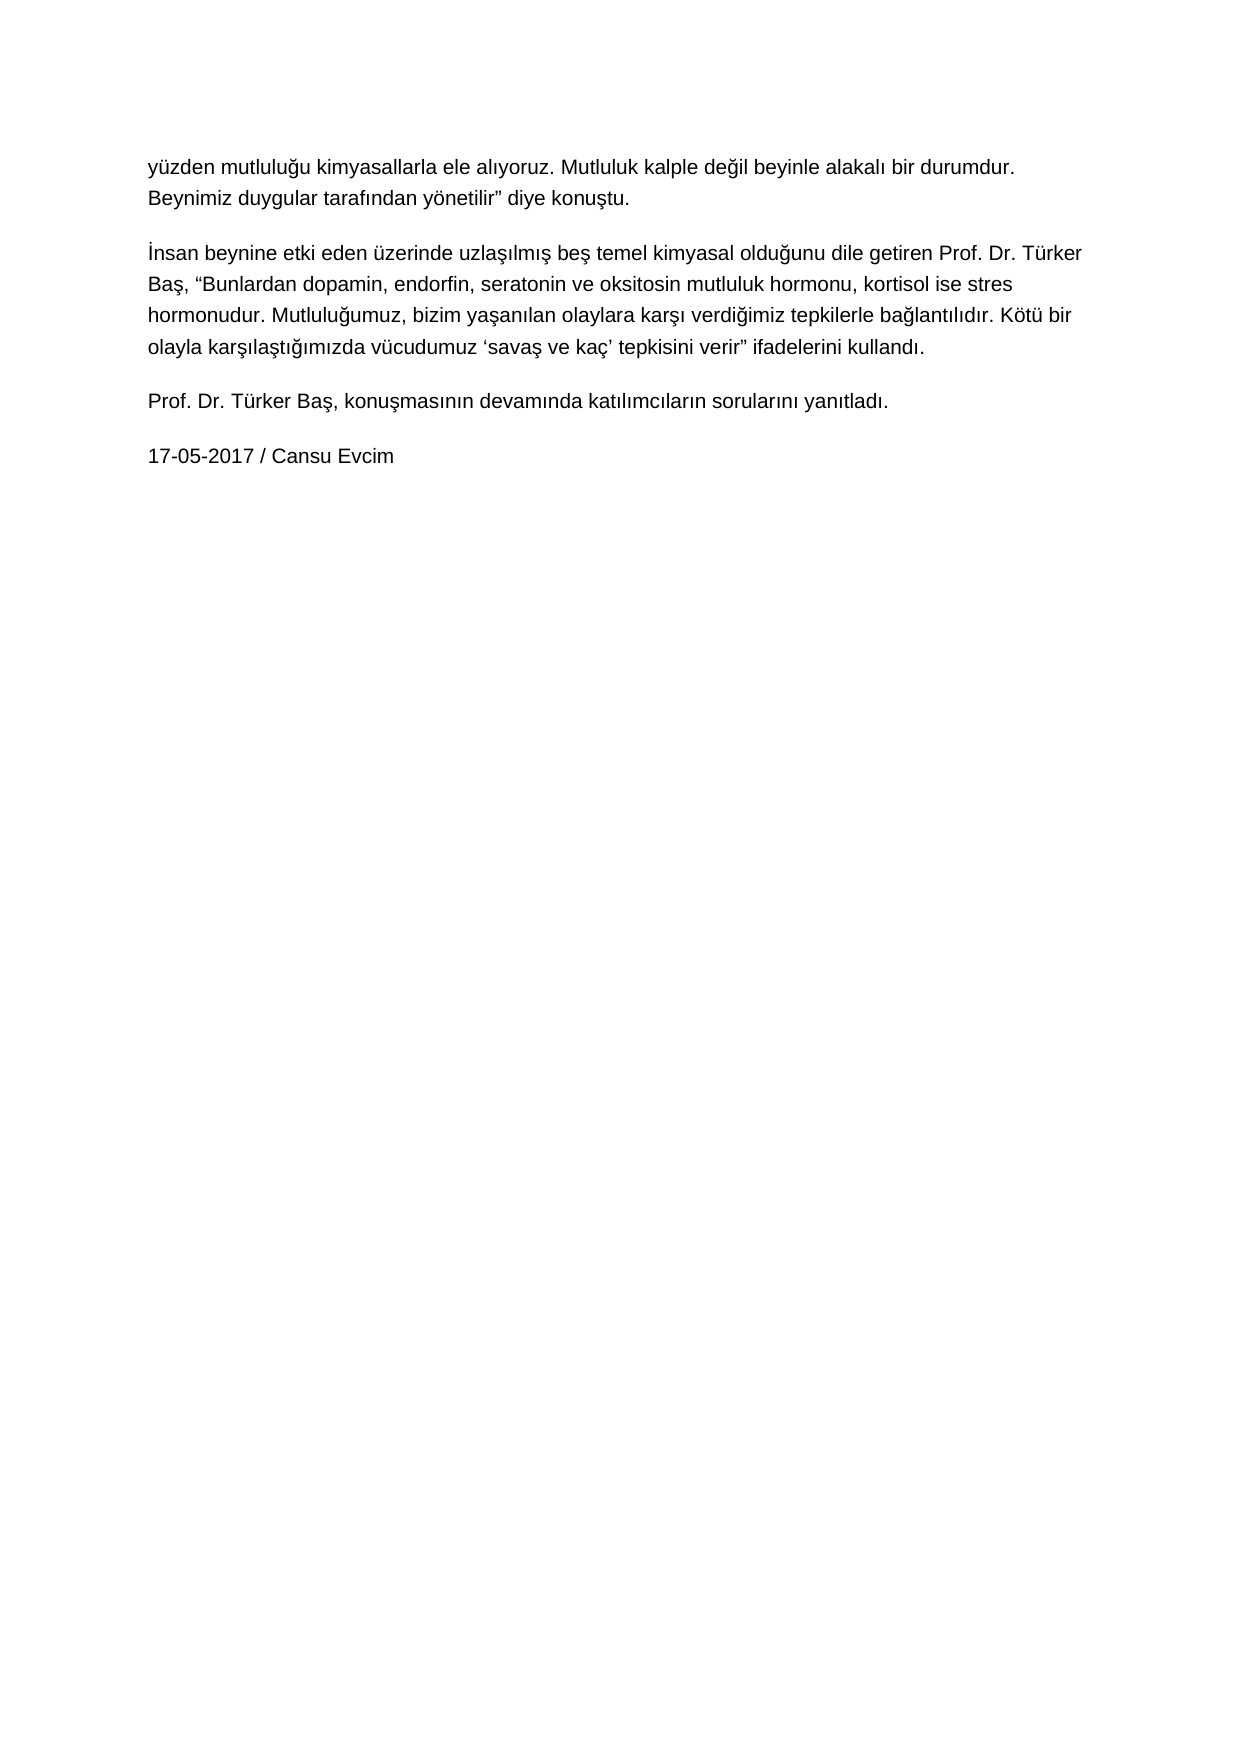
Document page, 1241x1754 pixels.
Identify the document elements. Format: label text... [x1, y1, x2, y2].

text 17-05-2017 / Cansu Evcim [148, 437, 1093, 468]
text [148, 148, 1093, 210]
text İnsan beynine etki eden üzerinde uzlaşılmış beş temel kimyasal olduğunu dile getiren Prof. Dr. Türker Baş, “Bunlardan dopamin, endorfin, seratonin ve oksitosin mutluluk hormonu, kortisol ise stres hormonudur. Mutluluğumuz, bizim yaşanılan olaylara karşı verdiğimiz tepkilerle bağlantılıdır. Kötü bir olayla karşılaştığımızda vücudumuz ‘savaş ve kaç’ tepkisini verir” ifadelerini kullandı. [148, 233, 1093, 358]
text Prof. Dr. Türker Baş, konuşmasının devamında katılımcıların sorularını yanıtladı. [148, 382, 1093, 413]
